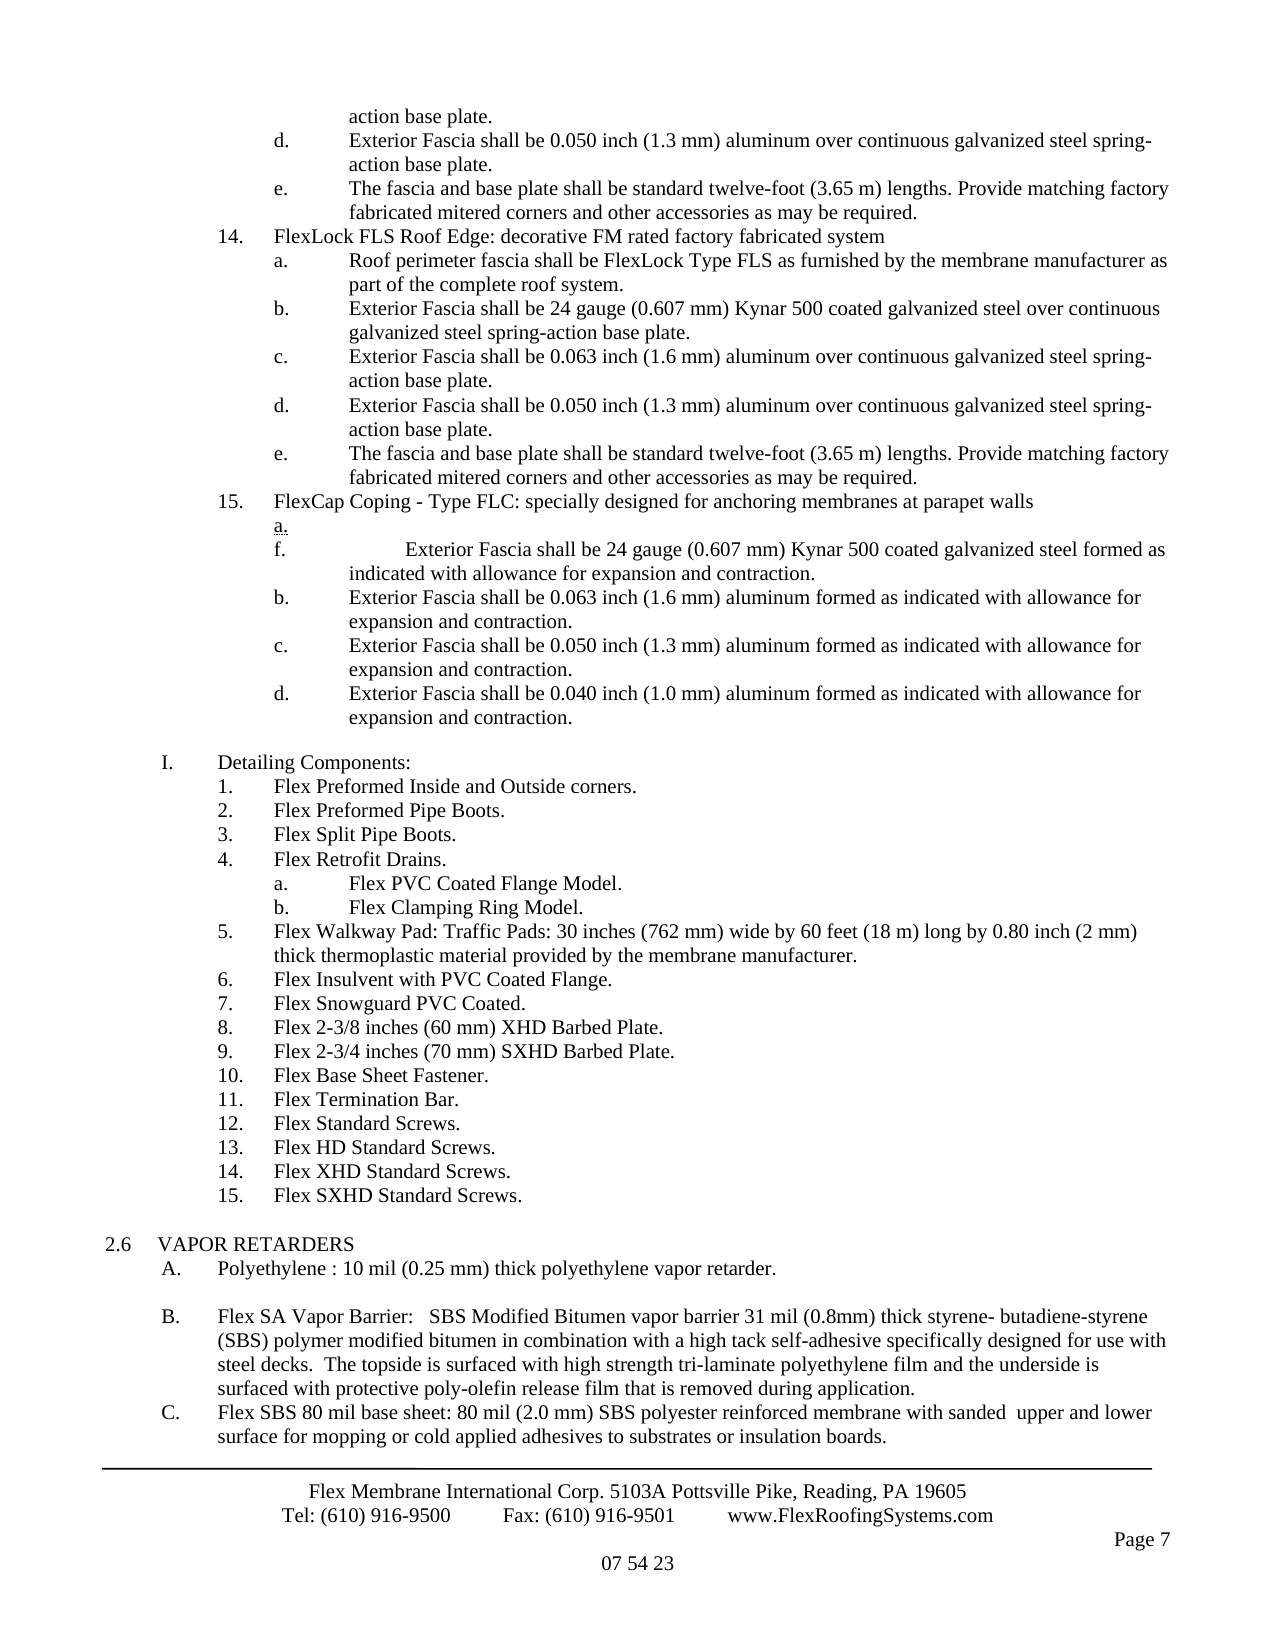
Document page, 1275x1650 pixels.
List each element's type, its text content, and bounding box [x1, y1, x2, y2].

text a. Roof perimeter fascia shall be FlexLock Type FLS as furnished by the membrane manufacturer as part of the complete roof system. [274, 248, 1170, 296]
text b. Exterior Fascia shall be 0.063 inch (1.6 mm) aluminum formed as indicated with allowance for expansion and contraction. [274, 585, 1170, 633]
text 2.6 VAPOR RETARDERS [105, 1231, 1170, 1256]
text 1. Flex Preformed Inside and Outside corners. [217, 774, 1170, 798]
text C. Flex SBS 80 mil base sheet: 80 mil (2.0 mm) SBS polyester reinforced membrane with sanded upper and lower surface for mopping or cold applied adhesives to substrates or insulation boards. [161, 1400, 1170, 1448]
text a.** NOTE TO SPECIFIER ** Delete material not required. [274, 513, 1170, 537]
text 15. FlexCap Coping - Type FLC: specially designed for anchoring membranes at parapet walls [217, 489, 1170, 513]
text 15. Flex SXHD Standard Screws. [217, 1183, 1170, 1207]
list Exterior Fascia shall be 0.050 inch (1.3 mm) aluminum over continuous galvanized steel spring-action base plate. [274, 392, 1170, 441]
text 10. Flex Base Sheet Fastener. [217, 1063, 1170, 1087]
text 7. Flex Snowguard PVC Coated. [217, 991, 1170, 1015]
text 11. Flex Termination Bar. [217, 1087, 1170, 1111]
text 14. Flex XHD Standard Screws. [217, 1159, 1170, 1183]
text c. Exterior Fascia shall be 0.050 inch (1.3 mm) aluminum formed as indicated with allowance for expansion and contraction. [274, 633, 1170, 681]
text 5. Flex Walkway Pad: Traffic Pads: 30 inches (762 mm) wide by 60 feet (18 m) long by 0.80 inch (2 mm) thick thermoplastic material provided by the membrane manufacturer. [217, 919, 1170, 967]
text 3. Flex Split Pipe Boots. [217, 822, 1170, 846]
text B. Flex SA Vapor Barrier: SBS Modified Bitumen vapor barrier 31 mil (0.8mm) thick styrene- butadiene-styrene (SBS) polymer modified bitumen in combination with a high tack self-adhesive specifically designed for use with steel decks. The topside is surfaced with high strength tri-laminate polyethylene film and the underside is surfaced with protective poly-olefin release film that is removed during application. [161, 1304, 1170, 1400]
text b. Flex Clamping Ring Model. [274, 894, 1170, 919]
text 12. Flex Standard Screws. [217, 1111, 1170, 1135]
text A. Polyethylene : 10 mil (0.25 mm) thick polyethylene vapor retarder. [161, 1256, 1170, 1279]
text I. Detailing Components: [161, 750, 1170, 774]
list The fascia and base plate shall be standard twelve-foot (3.65 m) lengths. Provide matching factory fabricated mitered corners and other accessories as may be required. [274, 441, 1170, 489]
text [274, 104, 1170, 128]
text 14. FlexLock FLS Roof Edge: decorative FM rated factory fabricated system [217, 224, 1170, 248]
text 2. Flex Preformed Pipe Boots. [217, 798, 1170, 822]
list Exterior Fascia shall be 24 gauge (0.607 mm) Kynar 500 coated galvanized steel formed as indicated with allowance for expansion and contraction. [274, 537, 1170, 585]
text 4. Flex Retrofit Drains. [217, 846, 1170, 871]
text e. The fascia and base plate shall be standard twelve-foot (3.65 m) lengths. Provide matching factory fabricated mitered corners and other accessories as may be required. [274, 176, 1170, 224]
text b. Exterior Fascia shall be 24 gauge (0.607 mm) Kynar 500 coated galvanized steel over continuous galvanized steel spring-action base plate. [274, 296, 1170, 344]
text 13. Flex HD Standard Screws. [217, 1135, 1170, 1159]
text 8. Flex 2-3/8 inches (60 mm) XHD Barbed Plate. [217, 1015, 1170, 1039]
text d. Exterior Fascia shall be 0.040 inch (1.0 mm) aluminum formed as indicated with allowance for expansion and contraction. [274, 681, 1170, 729]
text a. Flex PVC Coated Flange Model. [274, 871, 1170, 894]
text 6. Flex Insulvent with PVC Coated Flange. [217, 967, 1170, 991]
text 9. Flex 2-3/4 inches (70 mm) SXHD Barbed Plate. [217, 1039, 1170, 1063]
text d. Exterior Fascia shall be 0.050 inch (1.3 mm) aluminum over continuous galvanized steel spring-action base plate. [274, 128, 1170, 176]
text c. Exterior Fascia shall be 0.063 inch (1.6 mm) aluminum over continuous galvanized steel spring-action base plate. [274, 344, 1170, 392]
